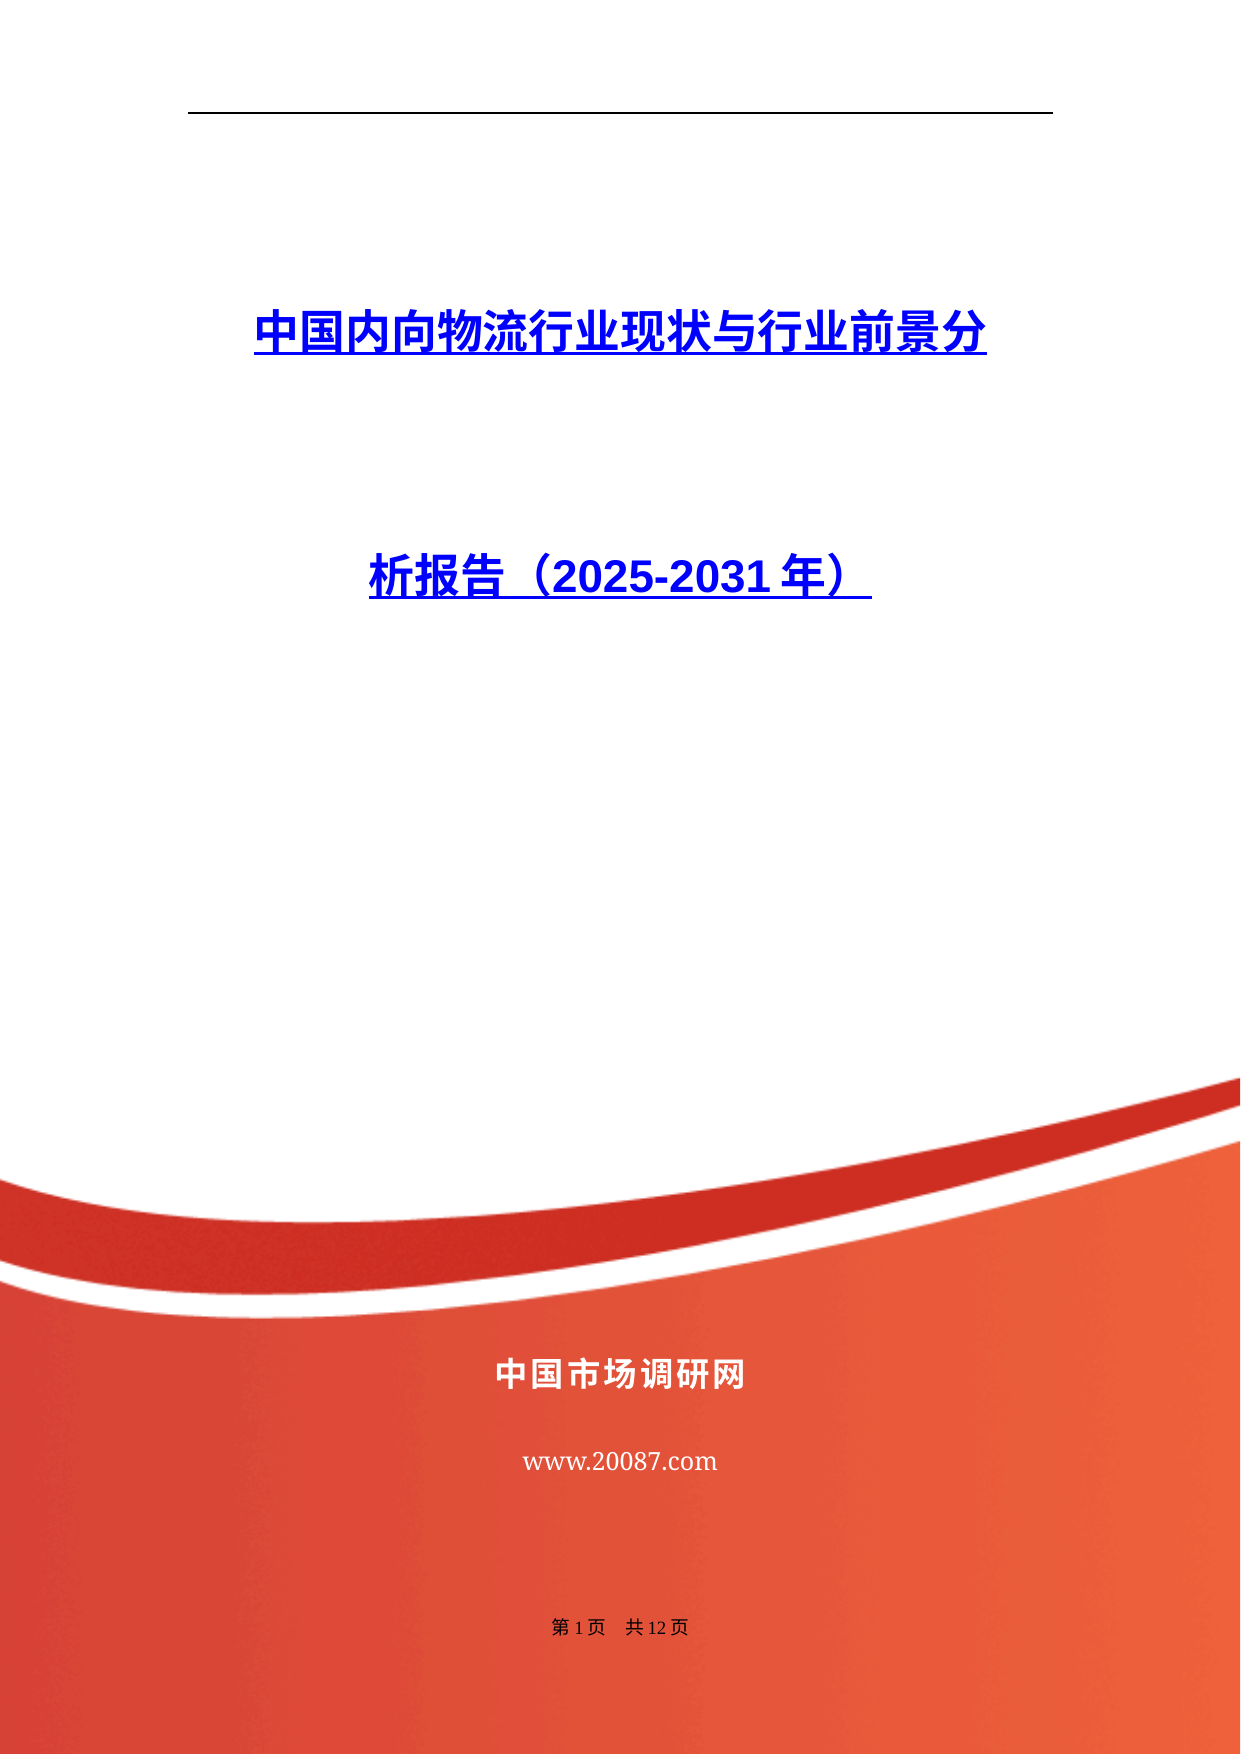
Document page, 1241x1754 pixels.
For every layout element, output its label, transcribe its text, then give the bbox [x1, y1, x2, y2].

subtitle 中国市场调研网 [187, 1339, 1053, 1404]
picture [0, 1006, 1241, 1754]
table_header 中国内向物流行业现状与行业前景分析报告（2025-2031年） [188, 207, 1053, 773]
text www.20087.com [187, 1428, 1053, 1493]
